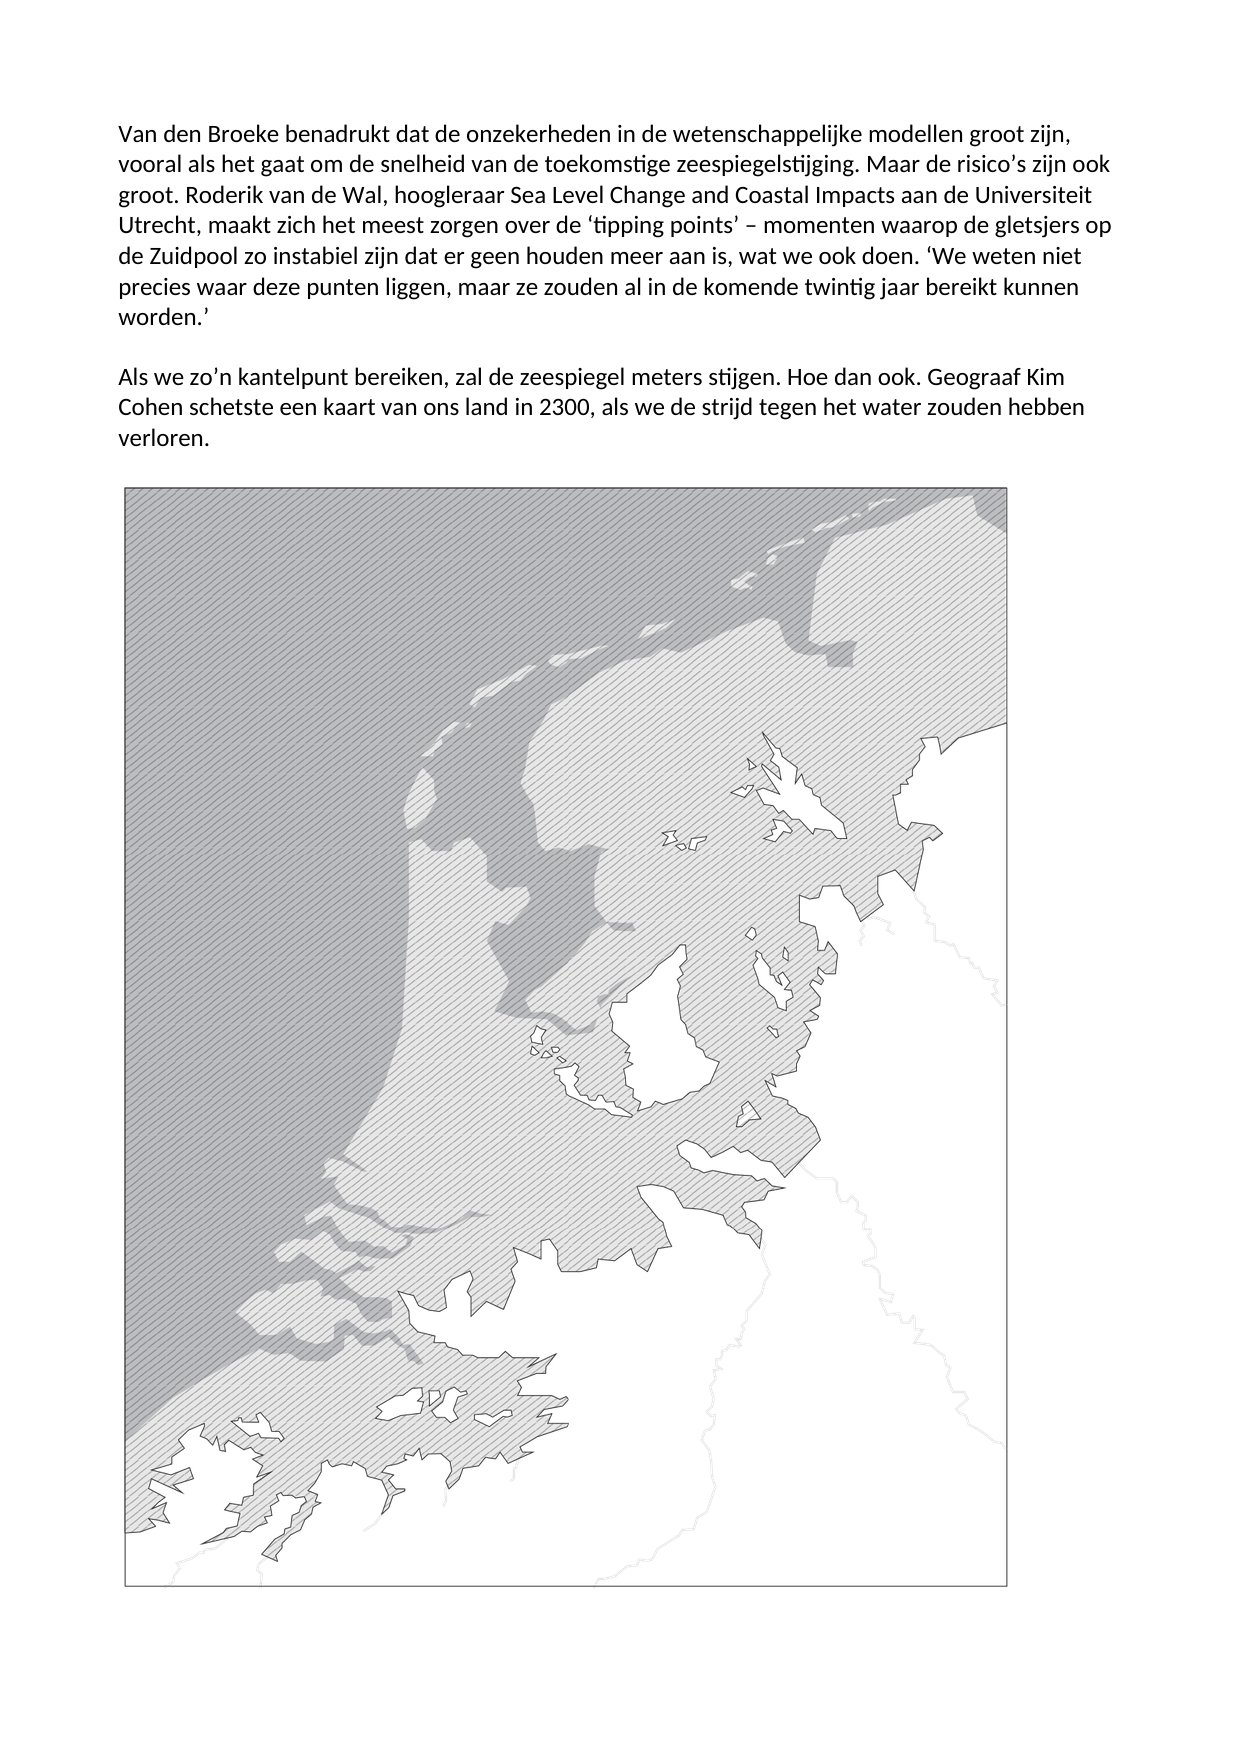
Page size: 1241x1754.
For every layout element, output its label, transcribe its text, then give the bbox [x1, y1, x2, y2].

text Van den Broeke benadrukt dat de onzekerheden in de wetenschappelijke modellen groot zijn, vooral als het gaat om de snelheid van de toekomstige zeespiegelstijging. Maar de risico’s zijn ook groot. Roderik van de Wal, hoogleraar Sea Level Change and Coastal Impacts aan de Universiteit Utrecht, maakt zich het meest zorgen over de ‘tipping points’ – momenten waarop de gletsjers op de Zuidpool zo instabiel zijn dat er geen houden meer aan is, wat we ook doen. ‘We weten niet precies waar deze punten liggen, maar ze zouden al in de komende twintig jaar bereikt kunnen worden.’ [118, 118, 1122, 332]
text Als we zo’n kantelpunt bereiken, zal de zeespiegel meters stijgen. Hoe dan ook. Geograaf Kim Cohen schetste een kaart van ons land in 2300, als we de strijd tegen het water zouden hebben verloren. [118, 361, 1122, 452]
picture [118, 481, 1020, 1602]
